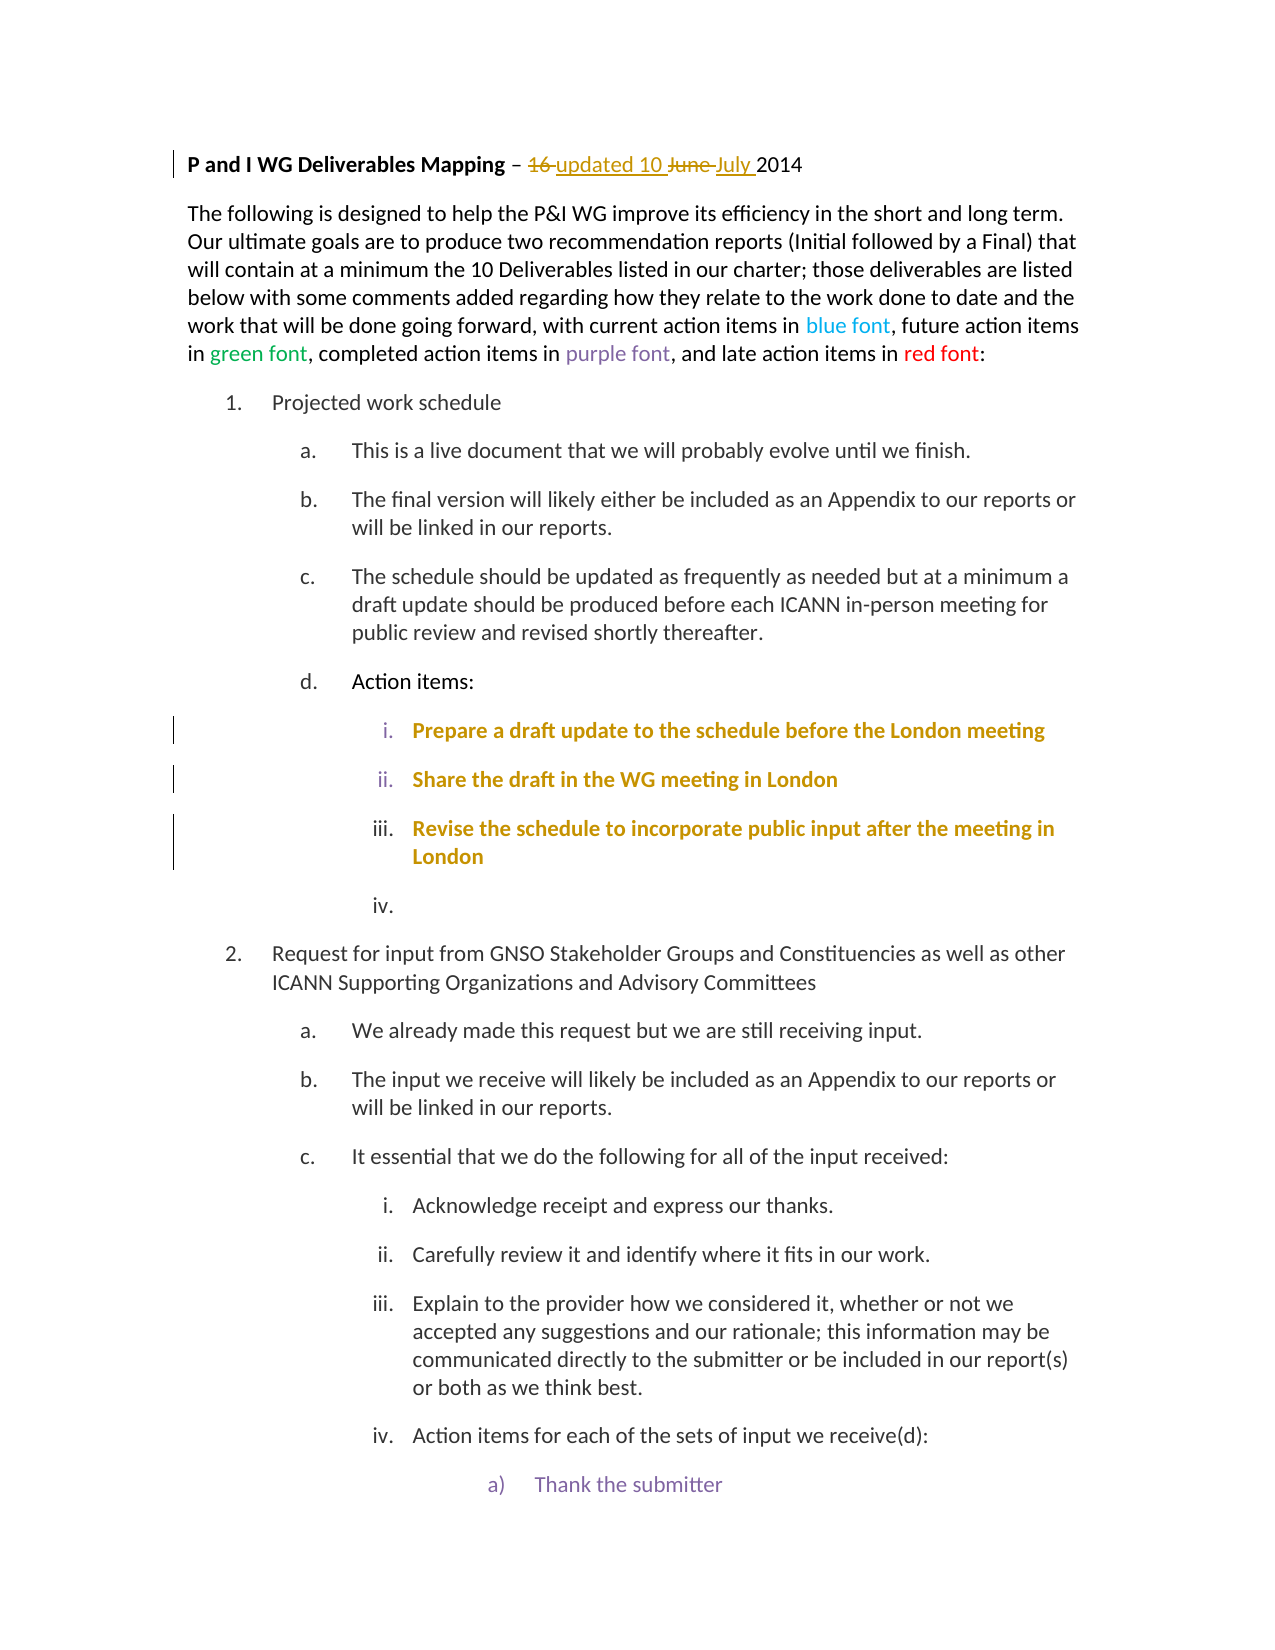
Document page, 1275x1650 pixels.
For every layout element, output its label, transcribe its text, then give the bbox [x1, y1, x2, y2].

list Share the draft in the WG meeting in London [394, 765, 1087, 793]
list Thank the submitter [487, 1471, 1087, 1498]
list Projected work schedule [225, 388, 1087, 416]
list Action items for each of the sets of input we receive(d): [394, 1422, 1087, 1450]
list Action items: [300, 667, 1087, 695]
list Explain to the provider how we considered it, whether or not we accepted any suggestions and our rationale; this information may be communicated directly to the submitter or be included in our report(s) or both as we think best. [394, 1289, 1087, 1401]
list Prepare a draft update to the schedule before the London meeting [394, 716, 1087, 744]
list We already made this request but we are still receiving input. [300, 1016, 1087, 1044]
list It essential that we do the following for all of the input received: [300, 1142, 1087, 1170]
list The final version will likely either be included as an Appendix to our reports or will be linked in our reports. [300, 486, 1087, 542]
list Carefully review it and identify where it fits in our work. [394, 1240, 1087, 1268]
text The following is designed to help the P&I WG improve its efficiency in the short and long term. Our ultimate goals are to produce two recommendation reports (Initial followed by a Final) that will contain at a minimum the 10 Deliverables listed in our charter; those deliverables are listed below with some comments added regarding how they relate to the work done to date and the work that will be done going forward, with current action items in blue font, future action items in green font, completed action items in purple font, and late action items in red font: [187, 199, 1087, 367]
list This is a live document that we will probably evolve until we finish. [300, 437, 1087, 465]
list Acknowledge receipt and express our thanks. [394, 1191, 1087, 1219]
list The schedule should be updated as frequently as needed but at a minimum a draft update should be produced before each ICANN in-person meeting for public review and revised shortly thereafter. [300, 562, 1087, 646]
list Revise the schedule to incorporate public input after the meeting in London [394, 814, 1087, 870]
list The input we receive will likely be included as an Appendix to our reports or will be linked in our reports. [300, 1065, 1087, 1121]
list Request for input from GNSO Stakeholder Groups and Constituencies as well as other ICANN Supporting Organizations and Advisory Committees [225, 939, 1087, 996]
text P and I WG Deliverables Mapping – 2014 [187, 150, 1087, 178]
